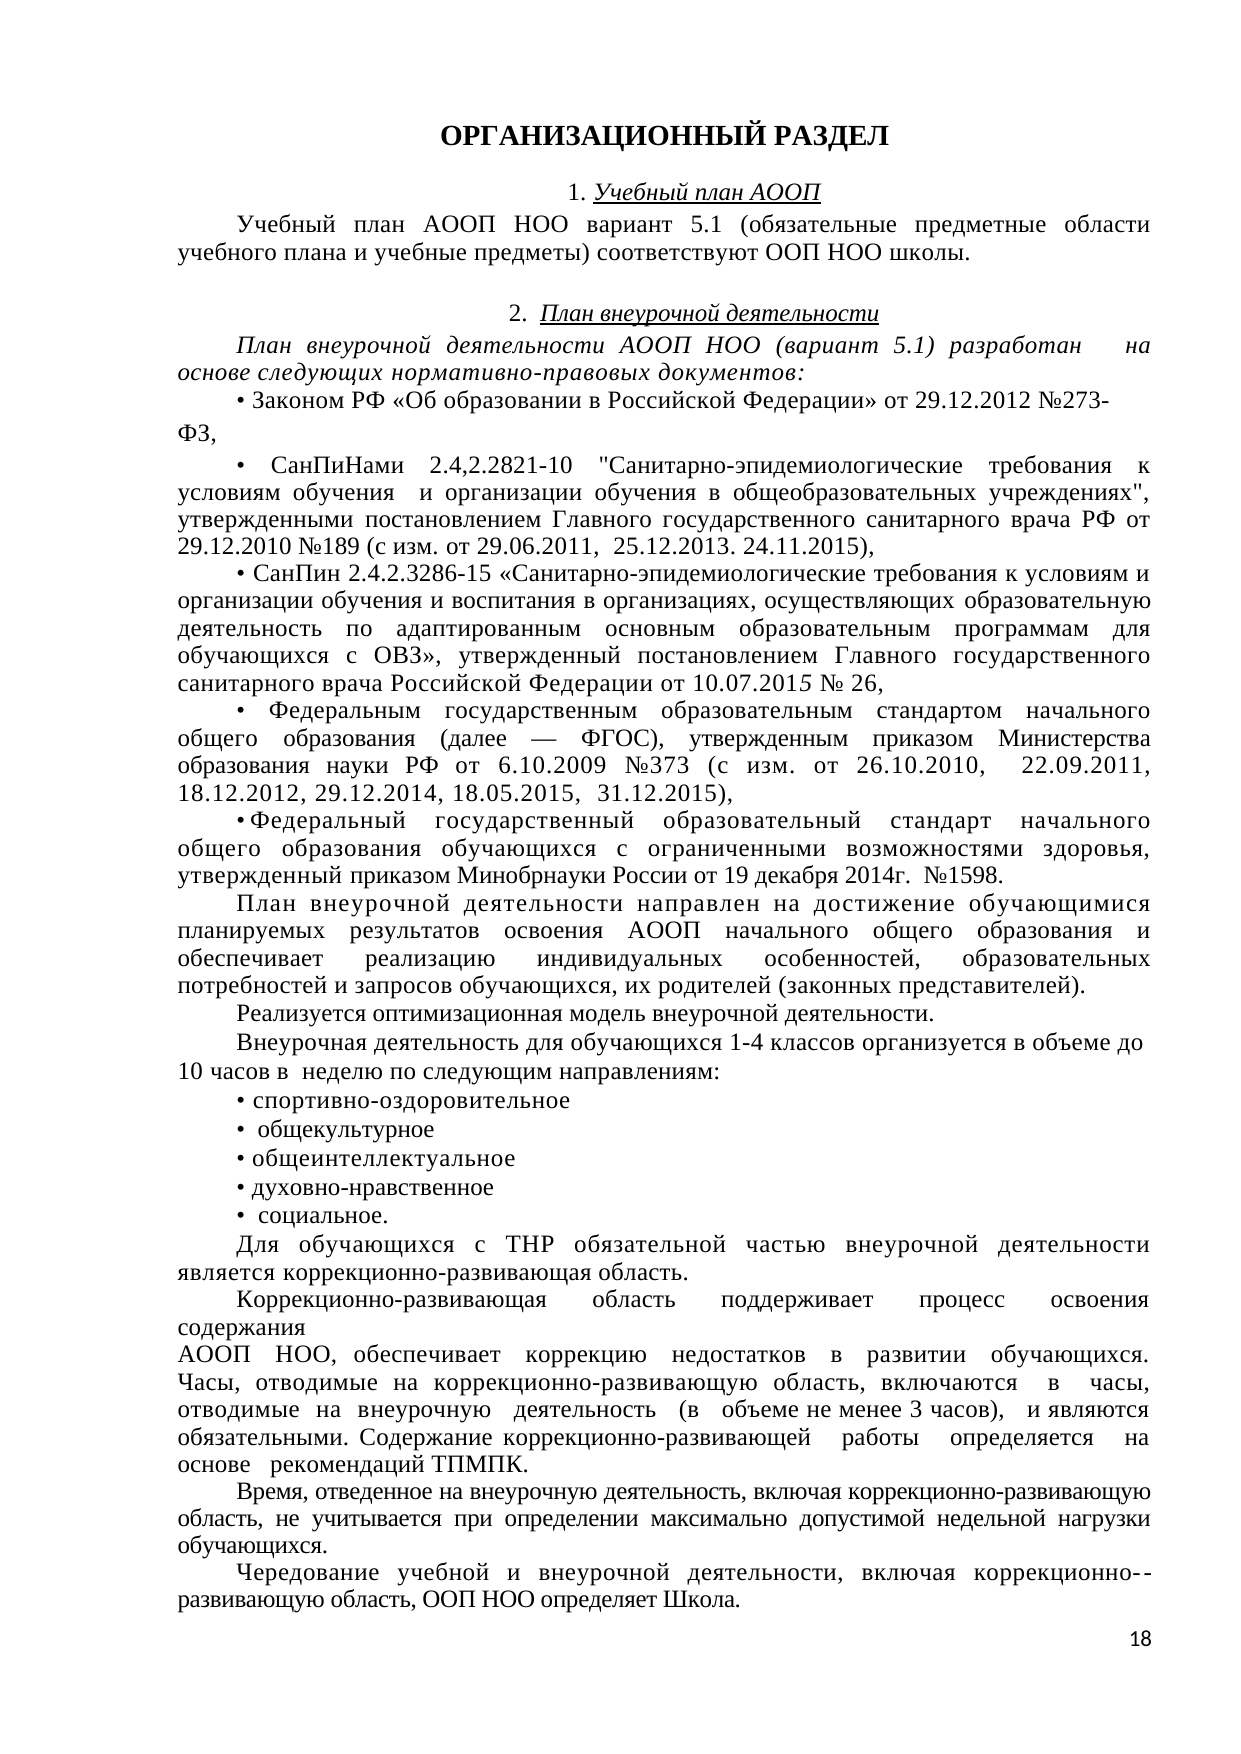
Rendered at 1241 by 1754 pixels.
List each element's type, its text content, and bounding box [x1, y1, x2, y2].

text •Федеральный государственный образовательный стандарт начального общего образования обучающихся с ограниченными возможностями здоровья, утвержденный приказом Минобрнауки России от 19 декабря 2014г. №1598. [177, 807, 1152, 889]
text • СанПиНами 2.4,2.2821-10 "Санитарно-эпидемиологические требования к условиям обучения и организации обучения в общеобразовательных учреждениях", утвержденными постановлением Главного государственного санитарного врача РФ от 29.12.2010 №189 (с изм. от 29.06.2011, 25.12.2013. 24.11.2015), [177, 452, 1152, 559]
text • СанПин 2.4.2.3286-15 «Санитарно-эпидемиологические требования к условиям и организации обучения и воспитания в организациях, осуществляющих образовательную деятельность по адаптированным основным образовательным программам для обучающихся с ОВЗ», утвержденный постановлением Главного государственного санитарного врача Российской Федерации от 10.07.2015 № 26, [177, 559, 1152, 697]
text • общекультурное [177, 1114, 1152, 1143]
text ОРГАНИЗАЦИОННЫЙ РАЗДЕЛ [177, 118, 1152, 152]
text Чередование учебной и внеурочной деятельности, включая коррекционно-развивающую область, ООП НОО определяет Школа. [177, 1559, 1152, 1613]
text • Федеральным государственным образовательным стандартом начального общего образования (далее — ФГОС), утвержденным приказом Министерства образования науки РФ от 6.10.2009 №373 (с изм. от 26.10.2010, 22.09.2011, 18.12.2012, 29.12.2014, 18.05.2015, 31.12.2015), [177, 697, 1152, 807]
text • общеинтеллектуальное [177, 1143, 1152, 1172]
text • спортивно-оздоровительное [177, 1085, 1152, 1114]
text Для обучающихся с ТНР обязательной частью внеурочной деятельности является коррекционно-развивающая область. [177, 1230, 1152, 1286]
text Время, отведенное на внеурочную деятельность, включая коррекционно-развивающую область, не учитывается при определении максимально допустимой недельной нагрузки обучающихся. [177, 1478, 1152, 1559]
text Внеурочная деятельность для обучающихся 1-4 классов организуется в объеме до 10 часов в неделю по следующим направлениям: [177, 1027, 1152, 1085]
text План внеурочной деятельности направлен на достижение обучающимися планируемых результатов освоения АООП начального общего образования и обеспечивает реализацию индивидуальных особенностей, образовательных потребностей и запросов обучающихся, их родителей (законных представителей). [177, 889, 1152, 999]
text • социальное. [177, 1201, 1152, 1230]
text План внеурочной деятельности АООП НОО (вариант 5.1) разработан на основе следующих нормативно-правовых документов: [177, 332, 1152, 386]
text • Законом РФ «Об образовании в Российской Федерации» от 29.12.2012 №273- ФЗ, [177, 386, 1152, 447]
text 1. Учебный план АООП [177, 177, 1152, 206]
text Коррекционно-развивающая область поддерживает процесс освоения содержания АООП НОО, обеспечивает коррекцию недостатков в развитии обучающихся. Часы, отводимые на коррекционно-развивающую область, включаются в часы, отводимые на внеурочную деятельность (в объеме не менее 3 часов), и являются обязательными. Содержание коррекционно-развивающей работы определяется на основе рекомендаций ТПМПК. [177, 1286, 1152, 1478]
text • духовно-нравственное [177, 1172, 1152, 1201]
text 2. План внеурочной деятельности [177, 298, 1152, 327]
text Учебный план АООП НОО вариант 5.1 (обязательные предметные области учебного плана и учебные предметы) соответствуют ООП НОО школы. [177, 211, 1152, 266]
text Реализуется оптимизационная модель внеурочной деятельности. [177, 999, 1152, 1027]
